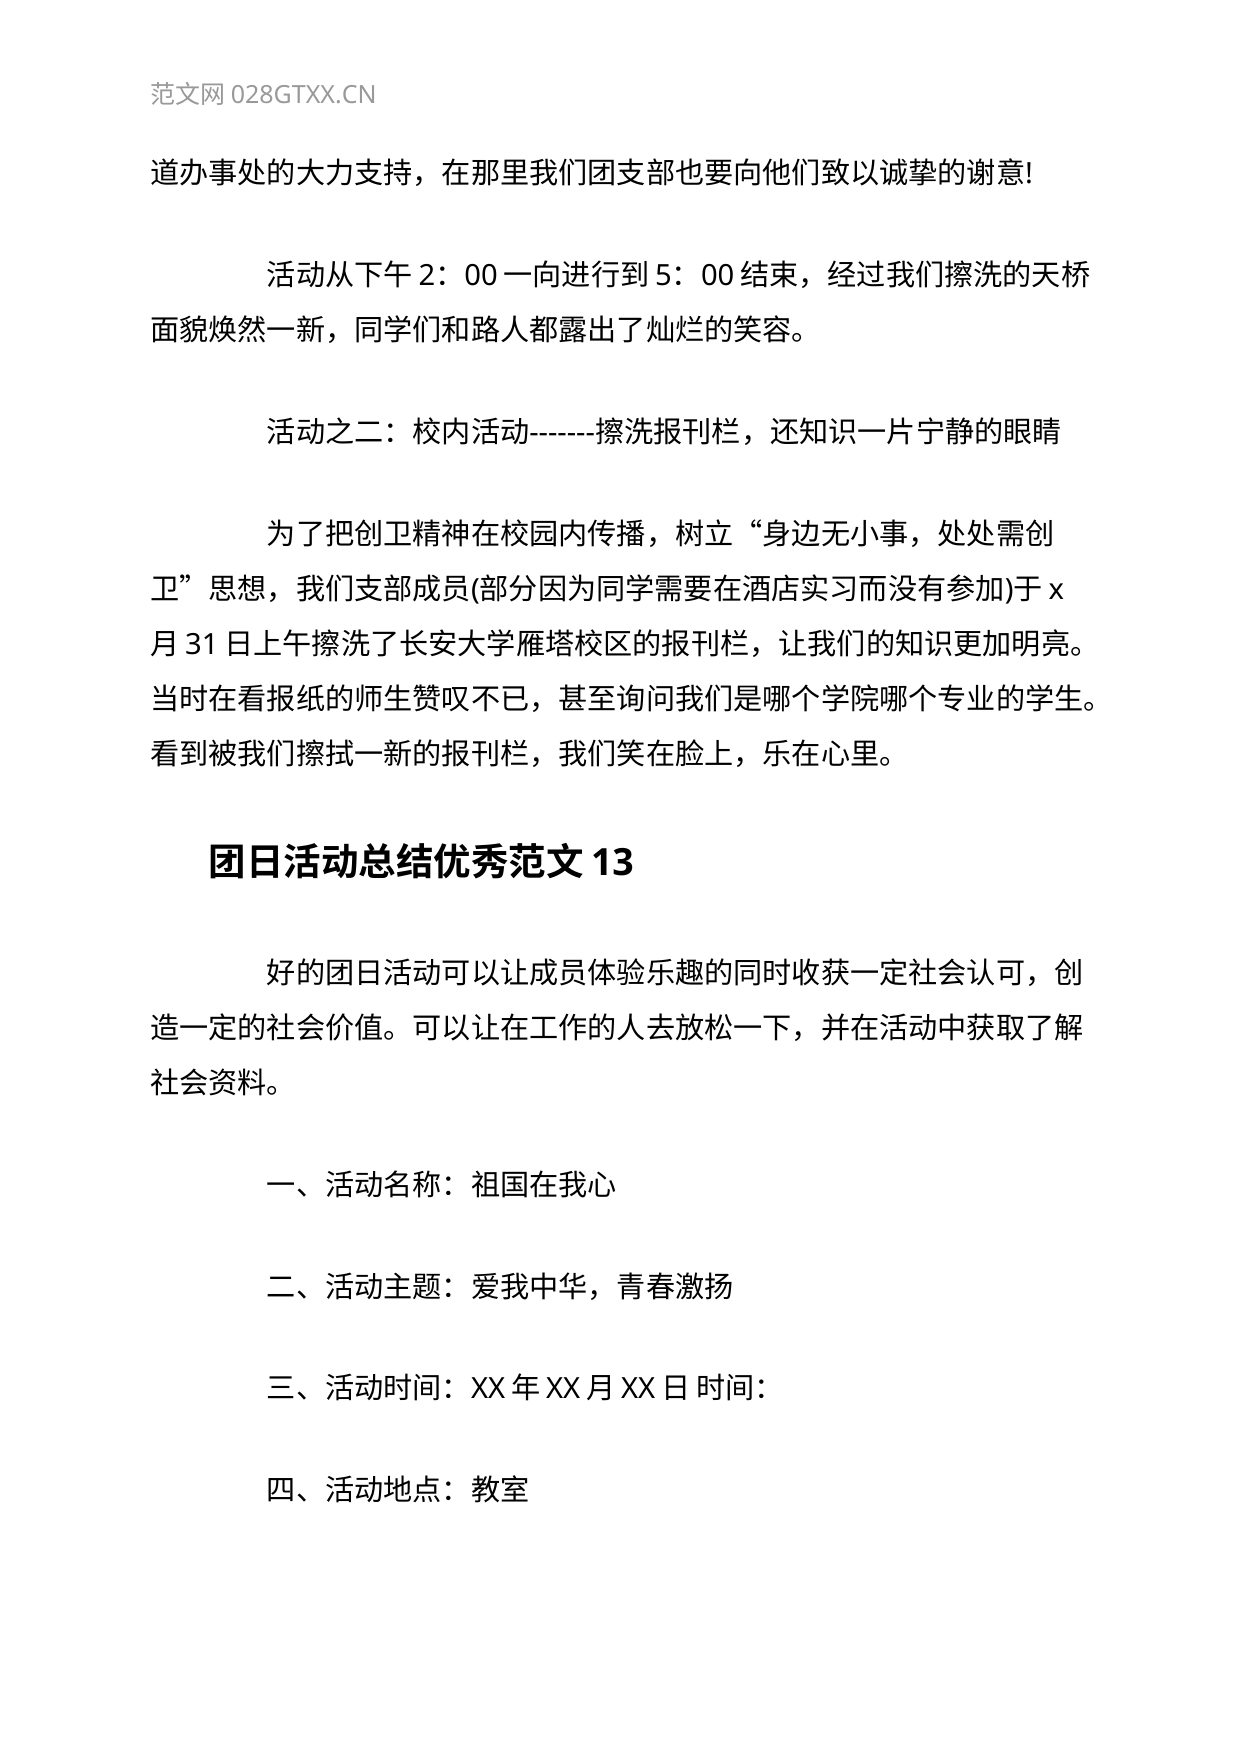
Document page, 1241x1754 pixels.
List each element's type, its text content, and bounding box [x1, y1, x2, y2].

text 好的团日活动可以让成员体验乐趣的同时收获一定社会认可，创造一定的社会价值。可以让在工作的人去放松一下，并在活动中获取了解社会资料。 [150, 950, 1090, 1102]
text 为了把创卫精神在校园内传播，树立“身边无小事，处处需创卫”思想，我们支部成员(部分因为同学需要在酒店实习而没有参加)于x月31日上午擦洗了长安大学雁塔校区的报刊栏，让我们的知识更加明亮。当时在看报纸的师生赞叹不已，甚至询问我们是哪个学院哪个专业的学生。看到被我们擦拭一新的报刊栏，我们笑在脸上，乐在心里。 [150, 511, 1090, 773]
text 团日活动总结优秀范文13 [150, 832, 1090, 887]
text 三、活动时间：XX年XX月XX日 时间： [150, 1365, 1090, 1407]
text 一、活动名称：祖国在我心 [150, 1161, 1090, 1204]
text 四、活动地点：教室 [150, 1467, 1090, 1509]
text 活动从下午2：00一向进行到5：00结束，经过我们擦洗的天桥面貌焕然一新，同学们和路人都露出了灿烂的笑容。 [150, 252, 1090, 349]
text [150, 150, 1090, 192]
text 活动之二：校内活动-------擦洗报刊栏，还知识一片宁静的眼睛 [150, 409, 1090, 451]
text 二、活动主题：爱我中华，青春激扬 [150, 1263, 1090, 1306]
